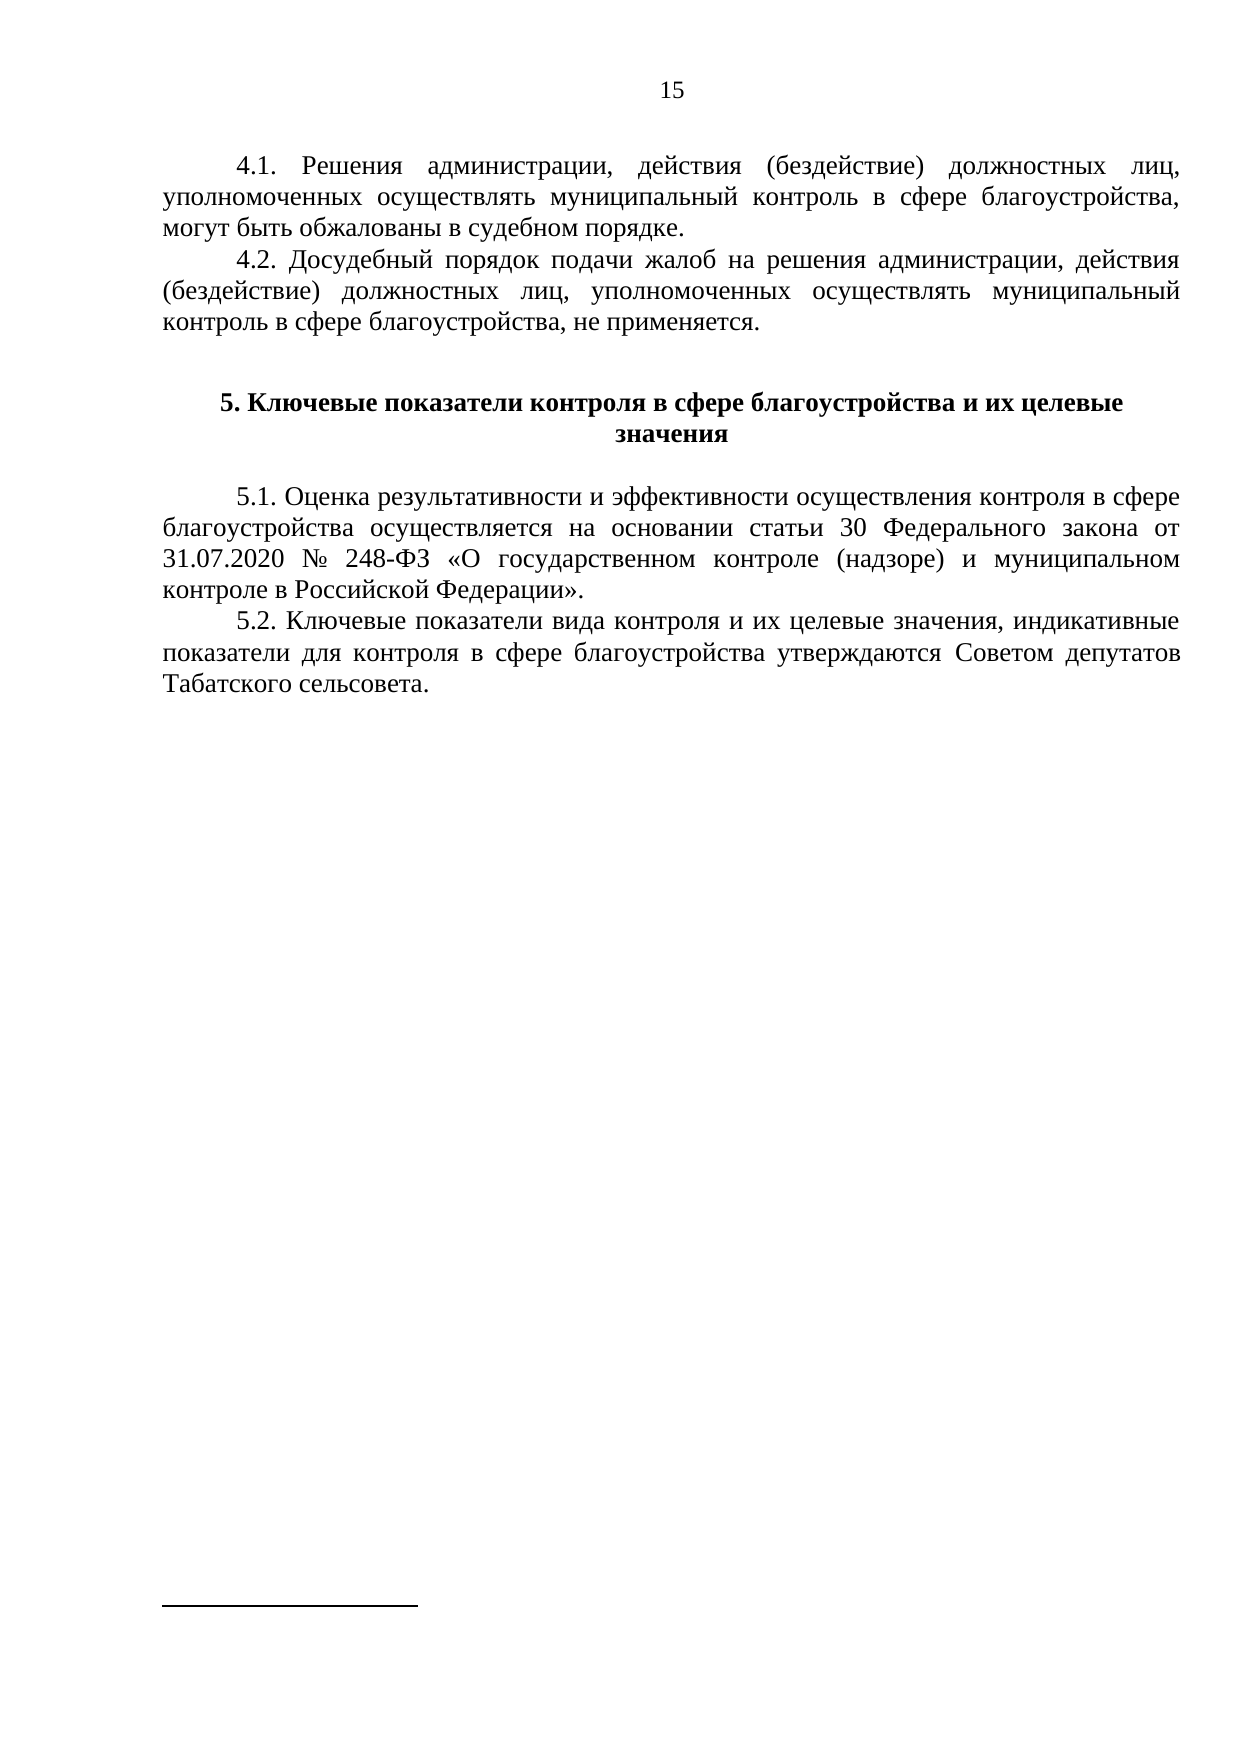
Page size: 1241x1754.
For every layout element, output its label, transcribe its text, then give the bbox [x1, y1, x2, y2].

text 5.1. Оценка результативности и эффективности осуществления контроля в сфере благоустройства осуществляется на основании статьи 30 Федерального закона от 31.07.2020 № 248-ФЗ «О государственном контроле (надзоре) и муниципальном контроле в Российской Федерации». [162, 480, 1181, 604]
text 4.2. Досудебный порядок подачи жалоб на решения администрации, действия (бездействие) должностных лиц, уполномоченных осуществлять муниципальный контроль в сфере благоустройства, не применяется. [162, 243, 1181, 336]
text 5.2. Ключевые показатели вида контроля и их целевые значения, индикативные показатели для контроля в сфере благоустройства утверждаются Советом депутатов Табатского сельсовета. [162, 604, 1181, 698]
text 4.1. Решения администрации, действия (бездействие) должностных лиц, уполномоченных осуществлять муниципальный контроль в сфере благоустройства, могут быть обжалованы в судебном порядке. [162, 149, 1181, 243]
text 5. Ключевые показатели контроля в сфере благоустройства и их целевые значения [162, 386, 1181, 449]
